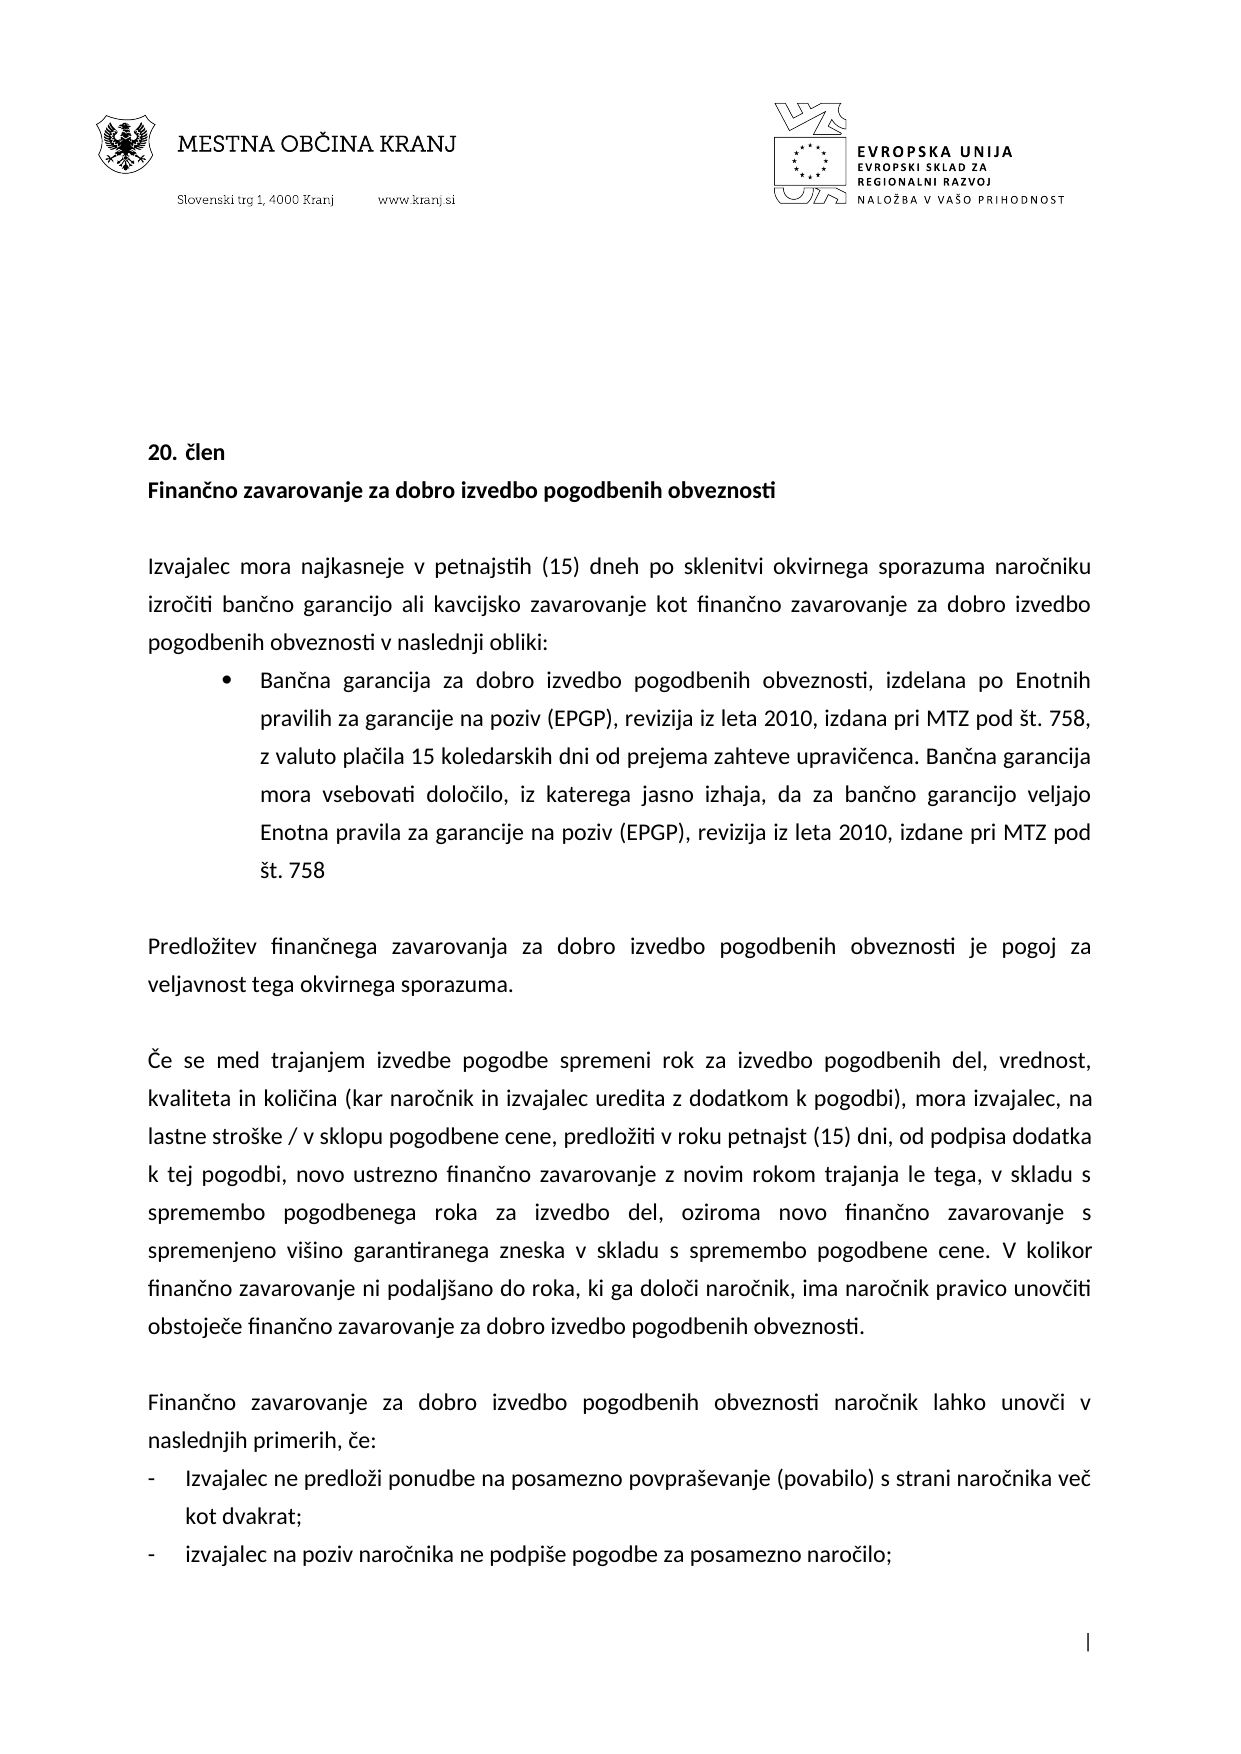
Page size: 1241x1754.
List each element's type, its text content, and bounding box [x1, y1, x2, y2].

list Bančna garancija za dobro izvedbo pogodbenih obveznosti, izdelana po Enotnih pravilih za garancije na poziv (EPGP), revizija iz leta 2010, izdana pri MTZ pod št. 758, z valuto plačila 15 koledarskih dni od prejema zahteve upravičenca. Bančna garancija mora vsebovati določilo, iz katerega jasno izhaja, da za bančno garancijo veljajo Enotna pravila za garancije na poziv (EPGP), revizija iz leta 2010, izdane pri MTZ pod št. 758 [223, 665, 1093, 884]
text Če se med trajanjem izvedbe pogodbe spremeni rok za izvedbo pogodbenih del, vrednost, kvaliteta in količina (kar naročnik in izvajalec uredita z dodatkom k pogodbi), mora izvajalec, na lastne stroške / v sklopu pogodbene cene, predložiti v roku petnajst (15) dni, od podpisa dodatka k tej pogodbi, novo ustrezno finančno zavarovanje z novim rokom trajanja le tega, v skladu s spremembo pogodbenega roka za izvedbo del, oziroma novo finančno zavarovanje s spremenjeno višino garantiranega zneska v skladu s spremembo pogodbene cene. V kolikor finančno zavarovanje ni podaljšano do roka, ki ga določi naročnik, ima naročnik pravico unovčiti obstoječe finančno zavarovanje za dobro izvedbo pogodbenih obveznosti. [148, 1045, 1093, 1340]
list Izvajalec ne predloži ponudbe na posamezno povpraševanje (povabilo) s strani naročnika več kot dvakrat; [148, 1463, 1093, 1531]
text Finančno zavarovanje za dobro izvedbo pogodbenih obveznosti naročnik lahko unovči v naslednjih primerih, če: [148, 1387, 1093, 1454]
picture [0, 0, 1241, 263]
text Predložitev finančnega zavarovanja za dobro izvedbo pogodbenih obveznosti je pogoj za veljavnost tega okvirnega sporazuma. [148, 931, 1093, 998]
list izvajalec na poziv naročnika ne podpiše pogodbe za posamezno naročilo; [148, 1539, 1093, 1568]
text Izvajalec mora najkasneje v petnajstih (15) dneh po sklenitvi okvirnega sporazuma naročniku izročiti bančno garancijo ali kavcijsko zavarovanje kot finančno zavarovanje za dobro izvedbo pogodbenih obveznosti v naslednji obliki: [148, 551, 1093, 656]
list člen [148, 437, 1093, 466]
text Finančno zavarovanje za dobro izvedbo pogodbenih obveznosti [148, 475, 1093, 504]
